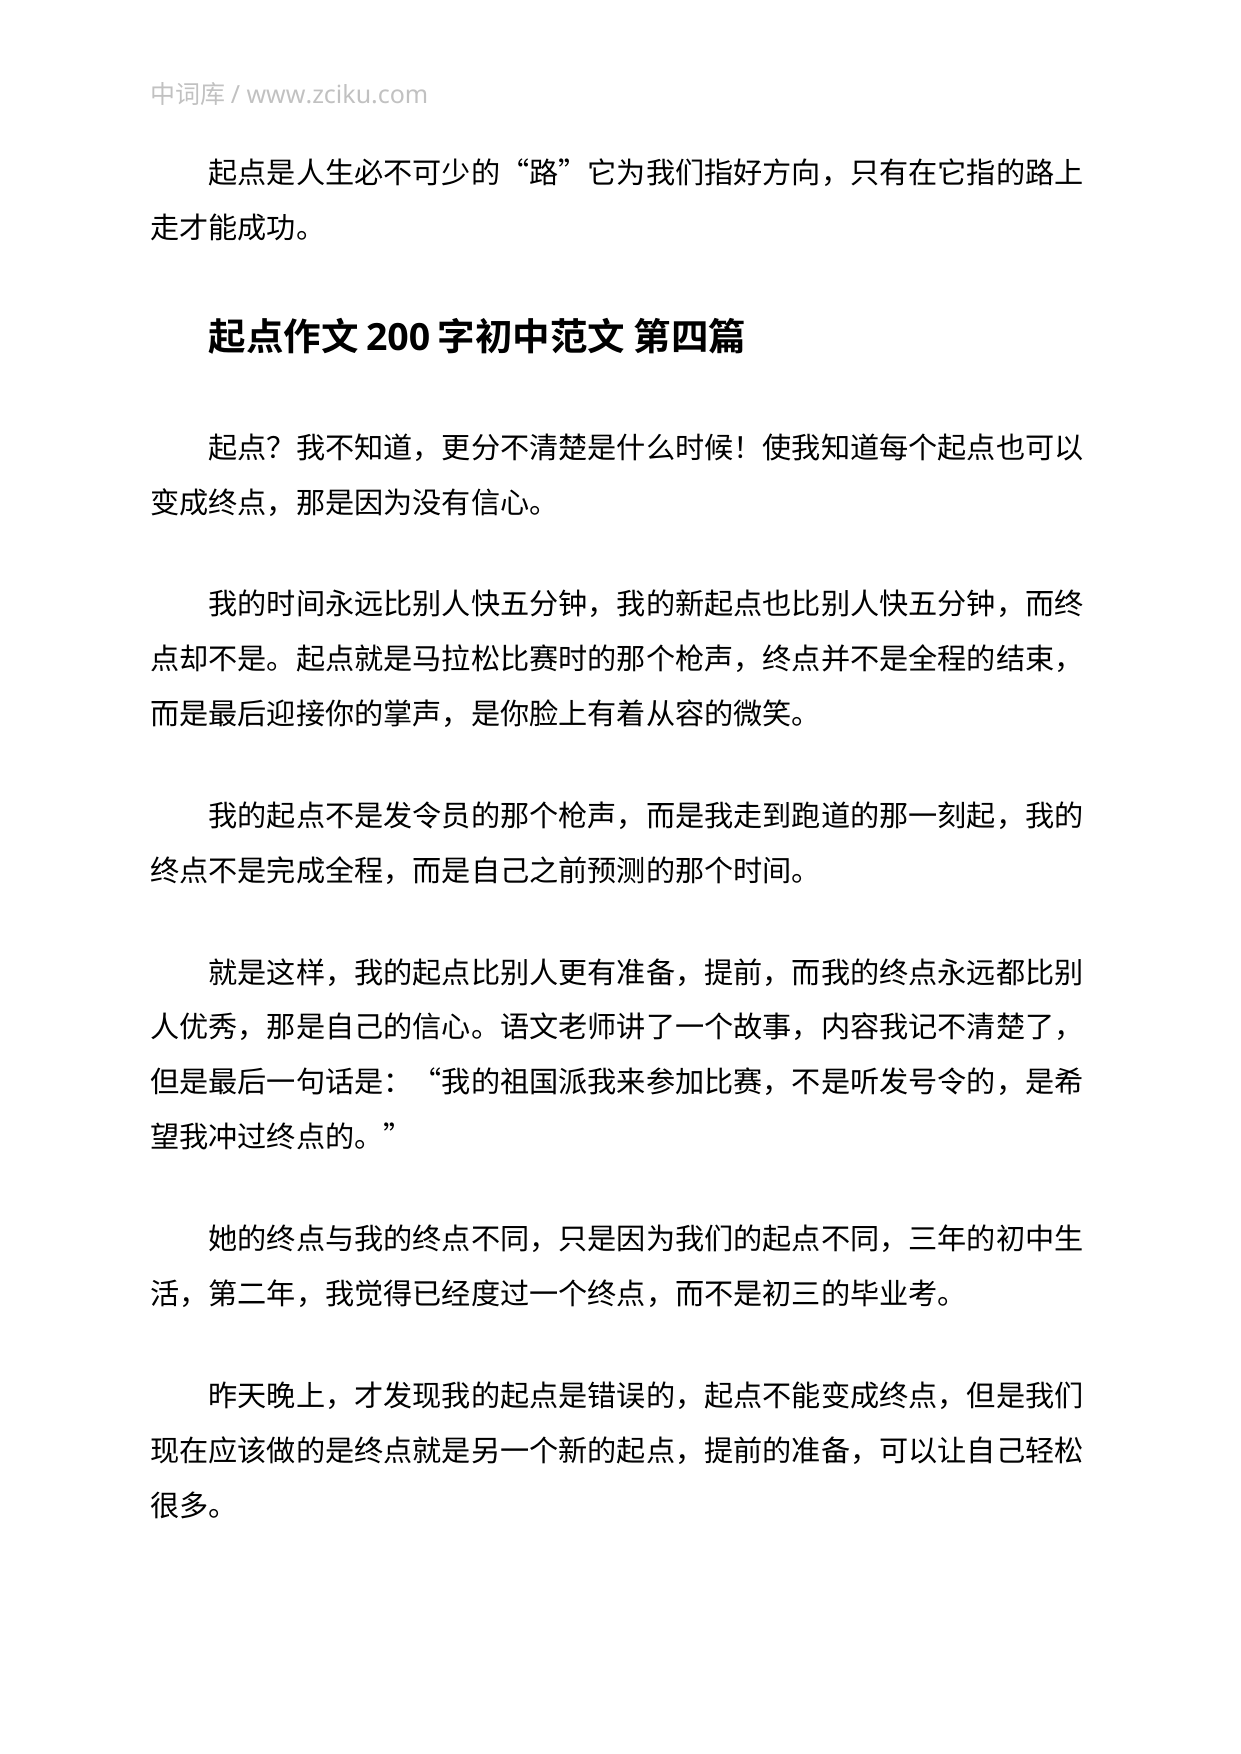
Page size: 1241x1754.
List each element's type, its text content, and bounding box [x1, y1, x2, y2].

text 起点是人生必不可少的“路”它为我们指好方向，只有在它指的路上走才能成功。 [150, 150, 1090, 247]
text 起点？我不知道，更分不清楚是什么时候！使我知道每个起点也可以变成终点，那是因为没有信心。 [150, 424, 1090, 521]
text 我的时间永远比别人快五分钟，我的新起点也比别人快五分钟，而终点却不是。起点就是马拉松比赛时的那个枪声，终点并不是全程的结束，而是最后迎接你的掌声，是你脸上有着从容的微笑。 [150, 581, 1090, 733]
text 昨天晚上，才发现我的起点是错误的，起点不能变成终点，但是我们现在应该做的是终点就是另一个新的起点，提前的准备，可以让自己轻松很多。 [150, 1372, 1090, 1524]
text 我的起点不是发令员的那个枪声，而是我走到跑道的那一刻起，我的终点不是完成全程，而是自己之前预测的那个时间。 [150, 792, 1090, 890]
text 就是这样，我的起点比别人更有准备，提前，而我的终点永远都比别人优秀，那是自己的信心。语文老师讲了一个故事，内容我记不清楚了，但是最后一句话是：“我的祖国派我来参加比赛，不是听发号令的，是希望我冲过终点的。” [150, 949, 1090, 1156]
text 起点作文200字初中范文 第四篇 [150, 307, 1090, 361]
text 她的终点与我的终点不同，只是因为我们的起点不同，三年的初中生活，第二年，我觉得已经度过一个终点，而不是初三的毕业考。 [150, 1216, 1090, 1313]
